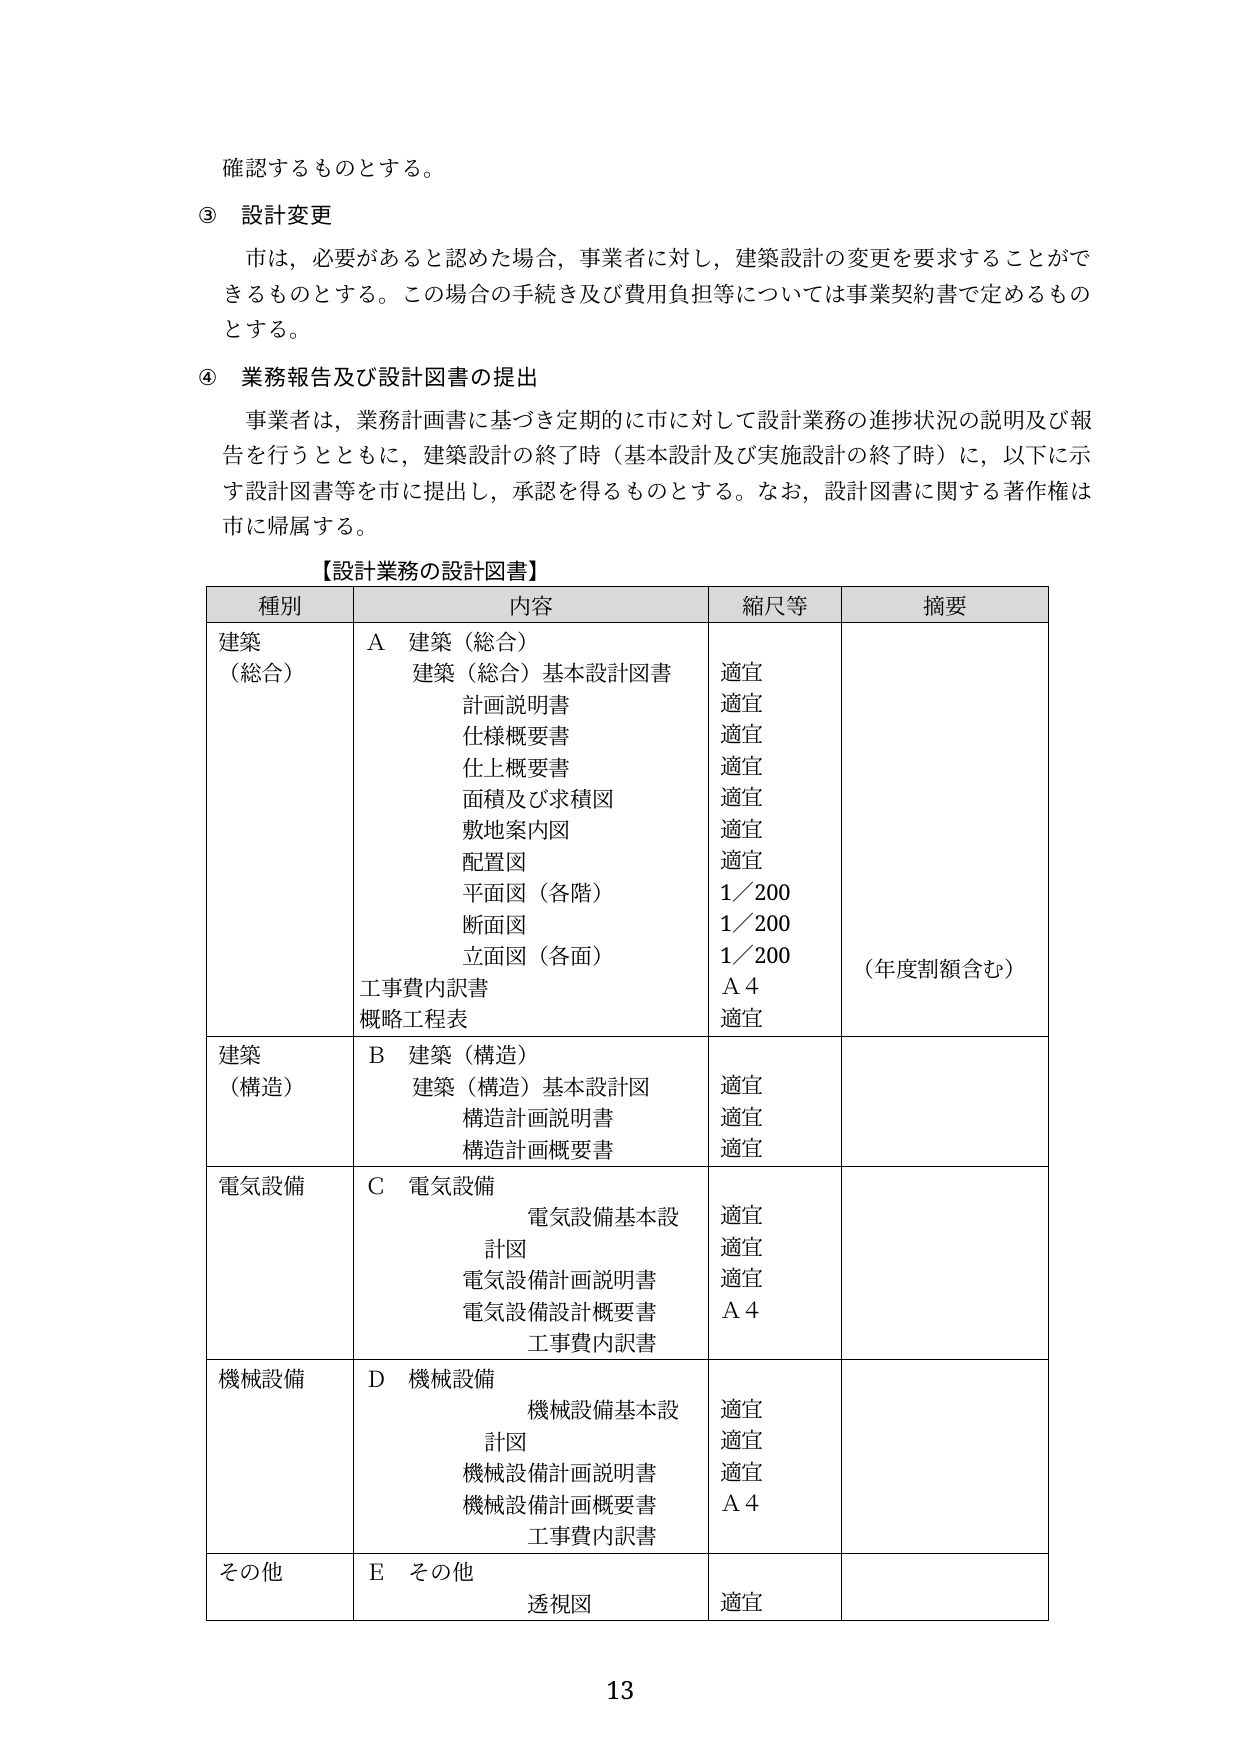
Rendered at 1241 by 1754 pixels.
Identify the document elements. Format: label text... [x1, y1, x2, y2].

table_header 縮尺等 [709, 587, 841, 622]
table_cell [842, 1037, 1048, 1166]
text 市は，必要があると認めた場合，事業者に対し，建築設計の変更を要求することができるものとする。この場合の手続き及び費用負担等については事業契約書で定めるものとする。 [223, 238, 1092, 345]
text ③ 設計変更 [198, 196, 1092, 231]
table_cell [842, 1360, 1048, 1553]
table_cell 適宜 適宜 [709, 1554, 841, 1620]
table_cell 適宜 適宜 適宜 適宜 適宜 適宜 適宜 1／200 1／200 1／200 Ａ４ 適宜 [709, 623, 841, 1036]
table_cell Ｅ その他 透視図 設計説明書 [354, 1554, 708, 1620]
table_cell 電気設備 [207, 1167, 353, 1359]
table_cell （年度割額含む） [842, 623, 1048, 1036]
table_cell 適宜 適宜 適宜 Ａ４ [709, 1360, 841, 1553]
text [223, 148, 1092, 183]
table_cell [842, 1554, 1048, 1620]
text 【設計業務の設計図書】 [266, 554, 1092, 586]
table_header 摘要 [842, 587, 1048, 622]
table_cell Ｄ 機械設備 機械設備基本設計図 機械設備計画説明書 機械設備計画概要書 工事費内訳書 [354, 1360, 708, 1553]
table_header 内容 [354, 587, 708, 622]
table_cell [842, 1167, 1048, 1359]
table_cell Ａ 建築（総合） 建築（総合）基本設計図書 計画説明書 仕様概要書 仕上概要書 面積及び求積図 敷地案内図 配置図 平面図（各階） 断面図 立面図（各面） 工事費内訳書 概略工程表 [354, 623, 708, 1036]
table_cell 適宜 適宜 適宜 Ａ４ [709, 1167, 841, 1359]
table_cell 建築 （総合） [207, 623, 353, 1036]
text 事業者は，業務計画書に基づき定期的に市に対して設計業務の進捗状況の説明及び報告を行うとともに，建築設計の終了時（基本設計及び実施設計の終了時）に，以下に示す設計図書等を市に提出し，承認を得るものとする。なお，設計図書に関する著作権は市に帰属する。 [223, 400, 1092, 542]
text ④ 業務報告及び設計図書の提出 [198, 357, 1092, 393]
table_cell 適宜 適宜 適宜 [709, 1037, 841, 1166]
table_cell その他 [207, 1554, 353, 1620]
table_cell 機械設備 [207, 1360, 353, 1553]
table_header 種別 [207, 587, 353, 622]
table_cell Ｃ 電気設備 電気設備基本設計図 電気設備計画説明書 電気設備設計概要書 工事費内訳書 [354, 1167, 708, 1359]
table_cell Ｂ 建築（構造） 建築（構造）基本設計図 構造計画説明書 構造計画概要書 [354, 1037, 708, 1166]
table_cell 建築 （構造） [207, 1037, 353, 1166]
